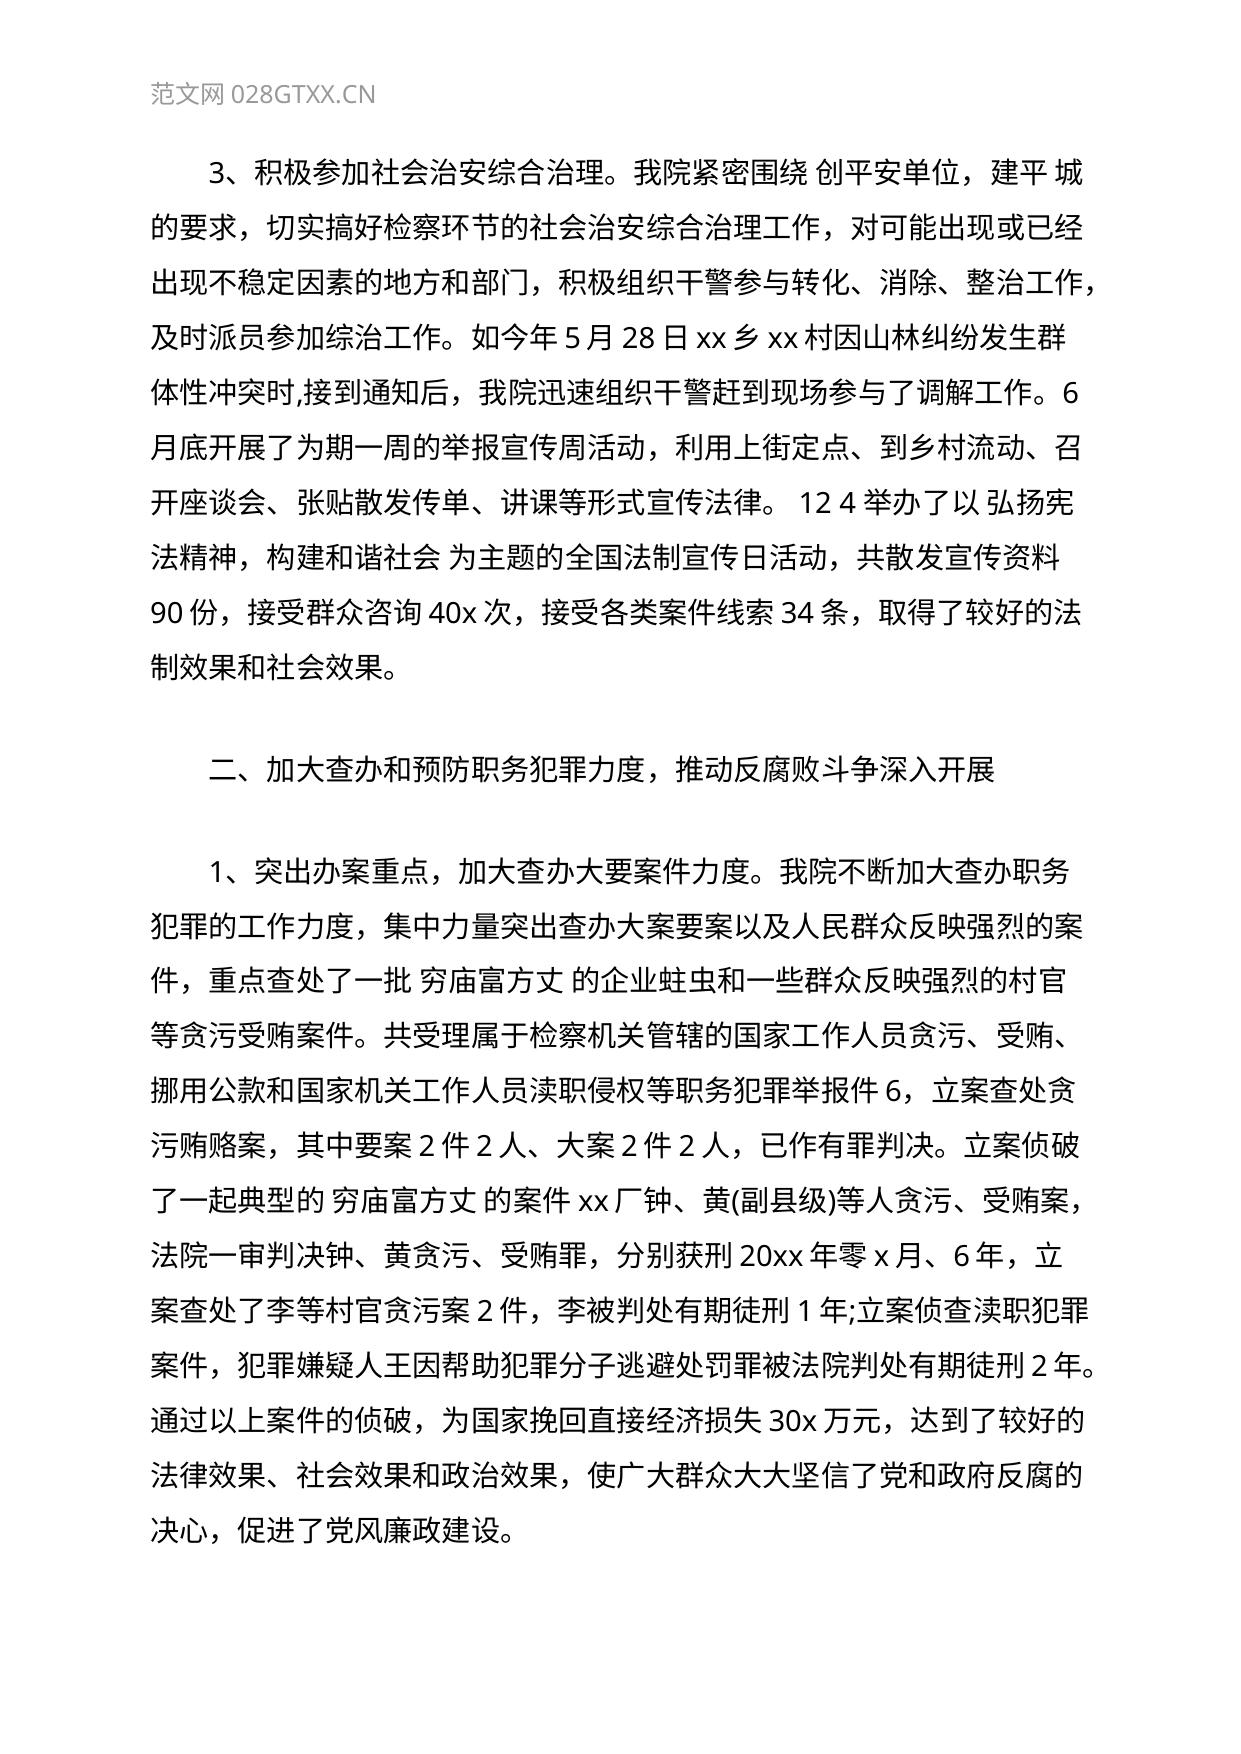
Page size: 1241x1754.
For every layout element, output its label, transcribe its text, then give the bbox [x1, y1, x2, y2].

text 二、加大查办和预防职务犯罪力度，推动反腐败斗争深入开展 [150, 746, 1090, 789]
text 3、积极参加社会治安综合治理。我院紧密围绕 创平安单位，建平 城 的要求，切实搞好检察环节的社会治安综合治理工作，对可能出现或已经出现不稳定因素的地方和部门，积极组织干警参与转化、消除、整治工作，及时派员参加综治工作。如今年5月28日xx乡xx村因山林纠纷发生群体性冲突时,接到通知后，我院迅速组织干警赶到现场参与了调解工作。6月底开展了为期一周的举报宣传周活动，利用上街定点、到乡村流动、召开座谈会、张贴散发传单、讲课等形式宣传法律。 12 4 举办了以 弘扬宪法精神，构建和谐社会 为主题的全国法制宣传日活动，共散发宣传资料90份，接受群众咨询40x次，接受各类案件线索34条，取得了较好的法制效果和社会效果。 [150, 150, 1090, 687]
text 1、突出办案重点，加大查办大要案件力度。我院不断加大查办职务犯罪的工作力度，集中力量突出查办大案要案以及人民群众反映强烈的案件，重点查处了一批 穷庙富方丈 的企业蛀虫和一些群众反映强烈的村官等贪污受贿案件。共受理属于检察机关管辖的国家工作人员贪污、受贿、挪用公款和国家机关工作人员渎职侵权等职务犯罪举报件6，立案查处贪污贿赂案，其中要案2件2人、大案2件2人，已作有罪判决。立案侦破了一起典型的 穷庙富方丈 的案件 xx厂钟、黄(副县级)等人贪污、受贿案，法院一审判决钟、黄贪污、受贿罪，分别获刑20xx年零x月、6年，立案查处了李等村官贪污案2件，李被判处有期徒刑1年;立案侦查渎职犯罪案件，犯罪嫌疑人王因帮助犯罪分子逃避处罚罪被法院判处有期徒刑2年。通过以上案件的侦破，为国家挽回直接经济损失30x万元，达到了较好的法律效果、社会效果和政治效果，使广大群众大大坚信了党和政府反腐的决心，促进了党风廉政建设。 [150, 848, 1090, 1550]
